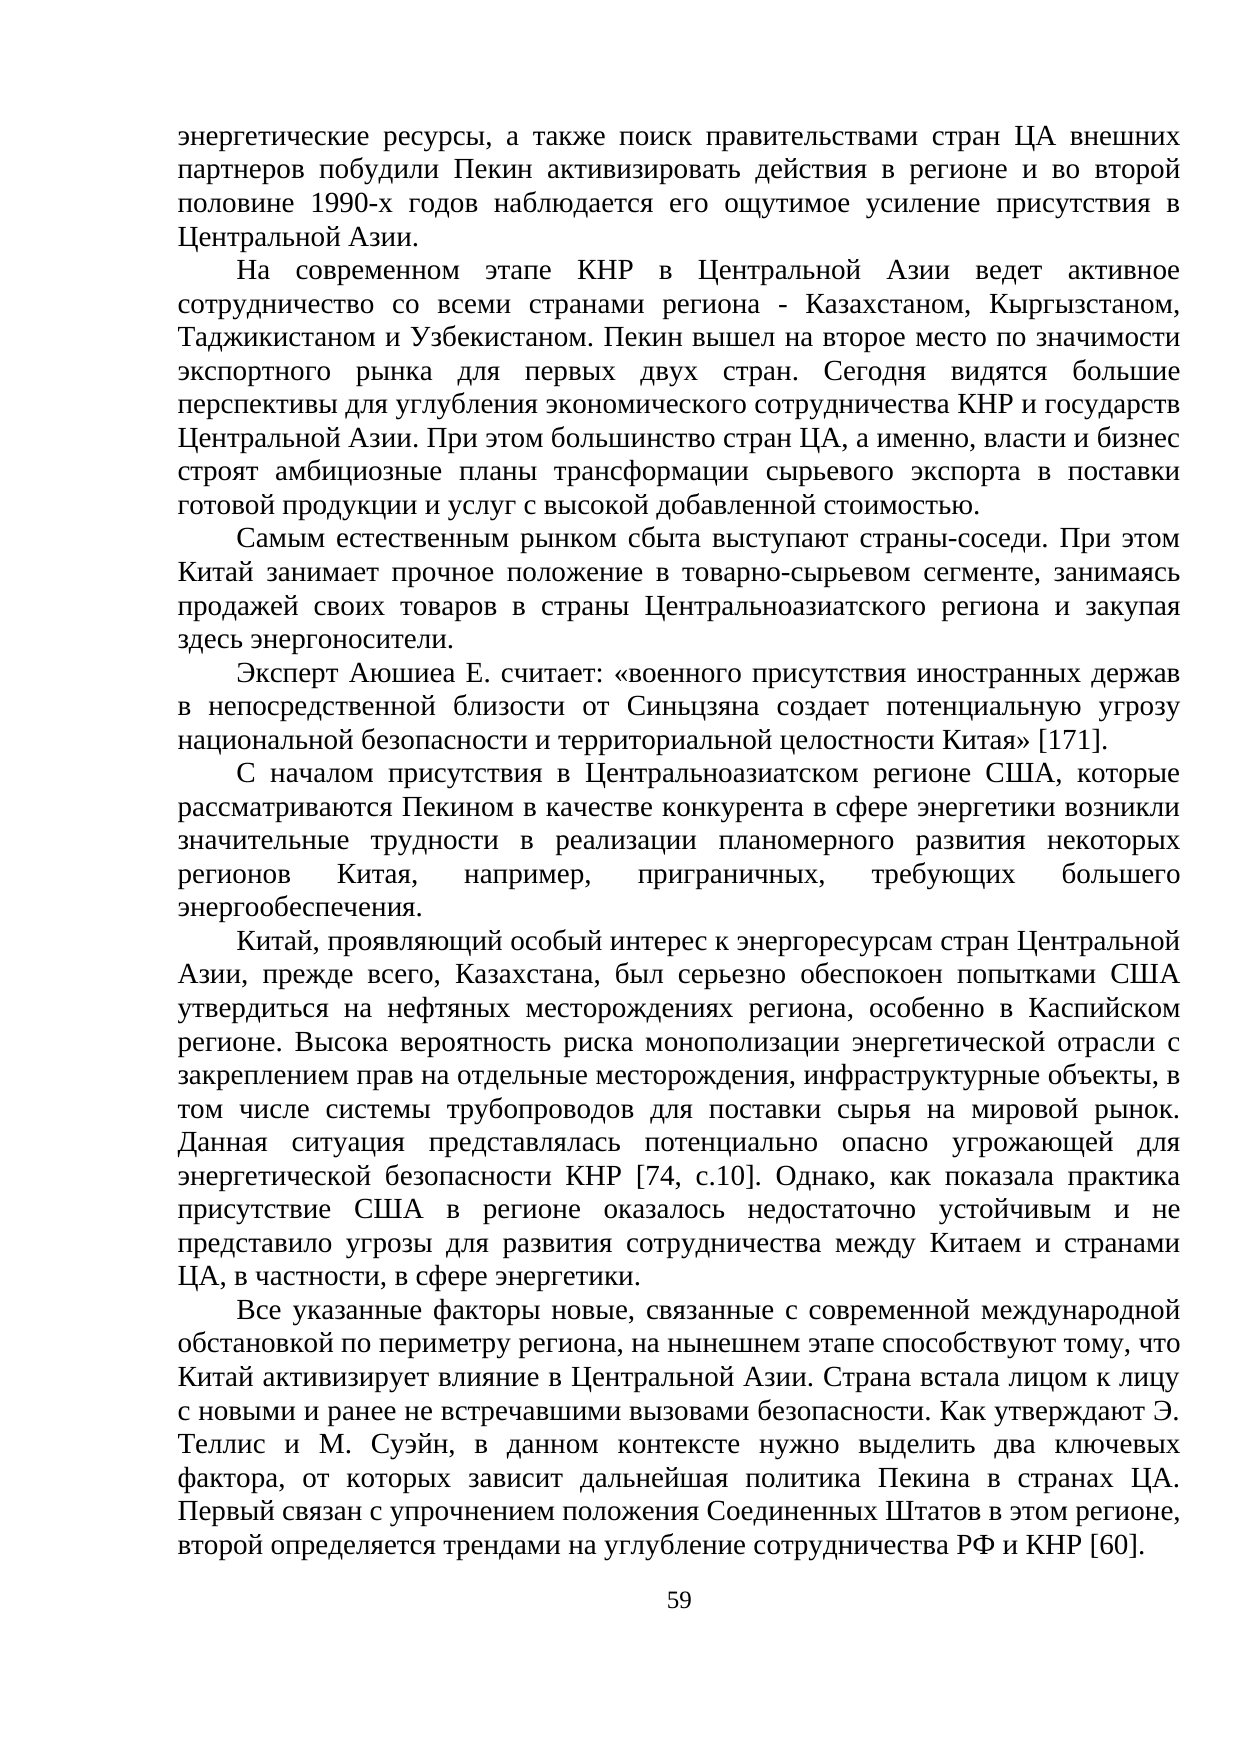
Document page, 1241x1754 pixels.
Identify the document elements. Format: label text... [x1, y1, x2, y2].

text Эксперт Аюшиеа Е. считает: «военного присутствия иностранных держав в непосредственной близости от Синьцзяна создает потенциальную угрозу национальной безопасности и территориальной целостности Китая» [171]. [177, 655, 1181, 755]
text С началом присутствия в Центральноазиатском регионе США, которые рассматриваются Пекином в качестве конкурента в сфере энергетики возникли значительные трудности в реализации планомерного развития некоторых регионов Китая, например, приграничных, требующих большего энергообеспечения. [177, 755, 1181, 923]
text Китай, проявляющий особый интерес к энергоресурсам стран Центральной Азии, прежде всего, Казахстана, был серьезно обеспокоен попытками США утвердиться на нефтяных месторождениях региона, особенно в Каспийском регионе. Высока вероятность риска монополизации энергетической отрасли с закреплением прав на отдельные месторождения, инфраструктурные объекты, в том числе системы трубопроводов для поставки сырья на мировой рынок. Данная ситуация представлялась потенциально опасно угрожающей для энергетической безопасности КНР [74, с.10]. Однако, как показала практика присутствие США в регионе оказалось недостаточно устойчивым и не представило угрозы для развития сотрудничества между Китаем и странами ЦА, в частности, в сфере энергетики. [177, 923, 1181, 1292]
text Все указанные факторы новые, связанные с современной международной обстановкой по периметру региона, на нынешнем этапе способствуют тому, что Китай активизирует влияние в Центральной Азии. Страна встала лицом к лицу с новыми и ранее не встречавшими вызовами безопасности. Как утверждают Э. Теллис и М. Суэйн, в данном контексте нужно выделить два ключевых фактора, от которых зависит дальнейшая политика Пекина в странах ЦА. Первый связан с упрочнением положения Соединенных Штатов в этом регионе, второй определяется трендами на углубление сотрудничества РФ и КНР [60]. [177, 1292, 1181, 1560]
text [177, 118, 1181, 252]
text На современном этапе КНР в Центральной Азии ведет активное сотрудничество со всеми странами региона - Казахстаном, Кыргызстаном, Таджикистаном и Узбекистаном. Пекин вышел на второе место по значимости экспортного рынка для первых двух стран. Сегодня видятся большие перспективы для углубления экономического сотрудничества КНР и государств Центральной Азии. При этом большинство стран ЦА, а именно, власти и бизнес строят амбициозные планы трансформации сырьевого экспорта в поставки готовой продукции и услуг с высокой добавленной стоимостью. [177, 252, 1181, 521]
text Самым естественным рынком сбыта выступают страны-соседи. При этом Китай занимает прочное положение в товарно-сырьевом сегменте, занимаясь продажей своих товаров в страны Центральноазиатского региона и закупая здесь энергоносители. [177, 521, 1181, 655]
